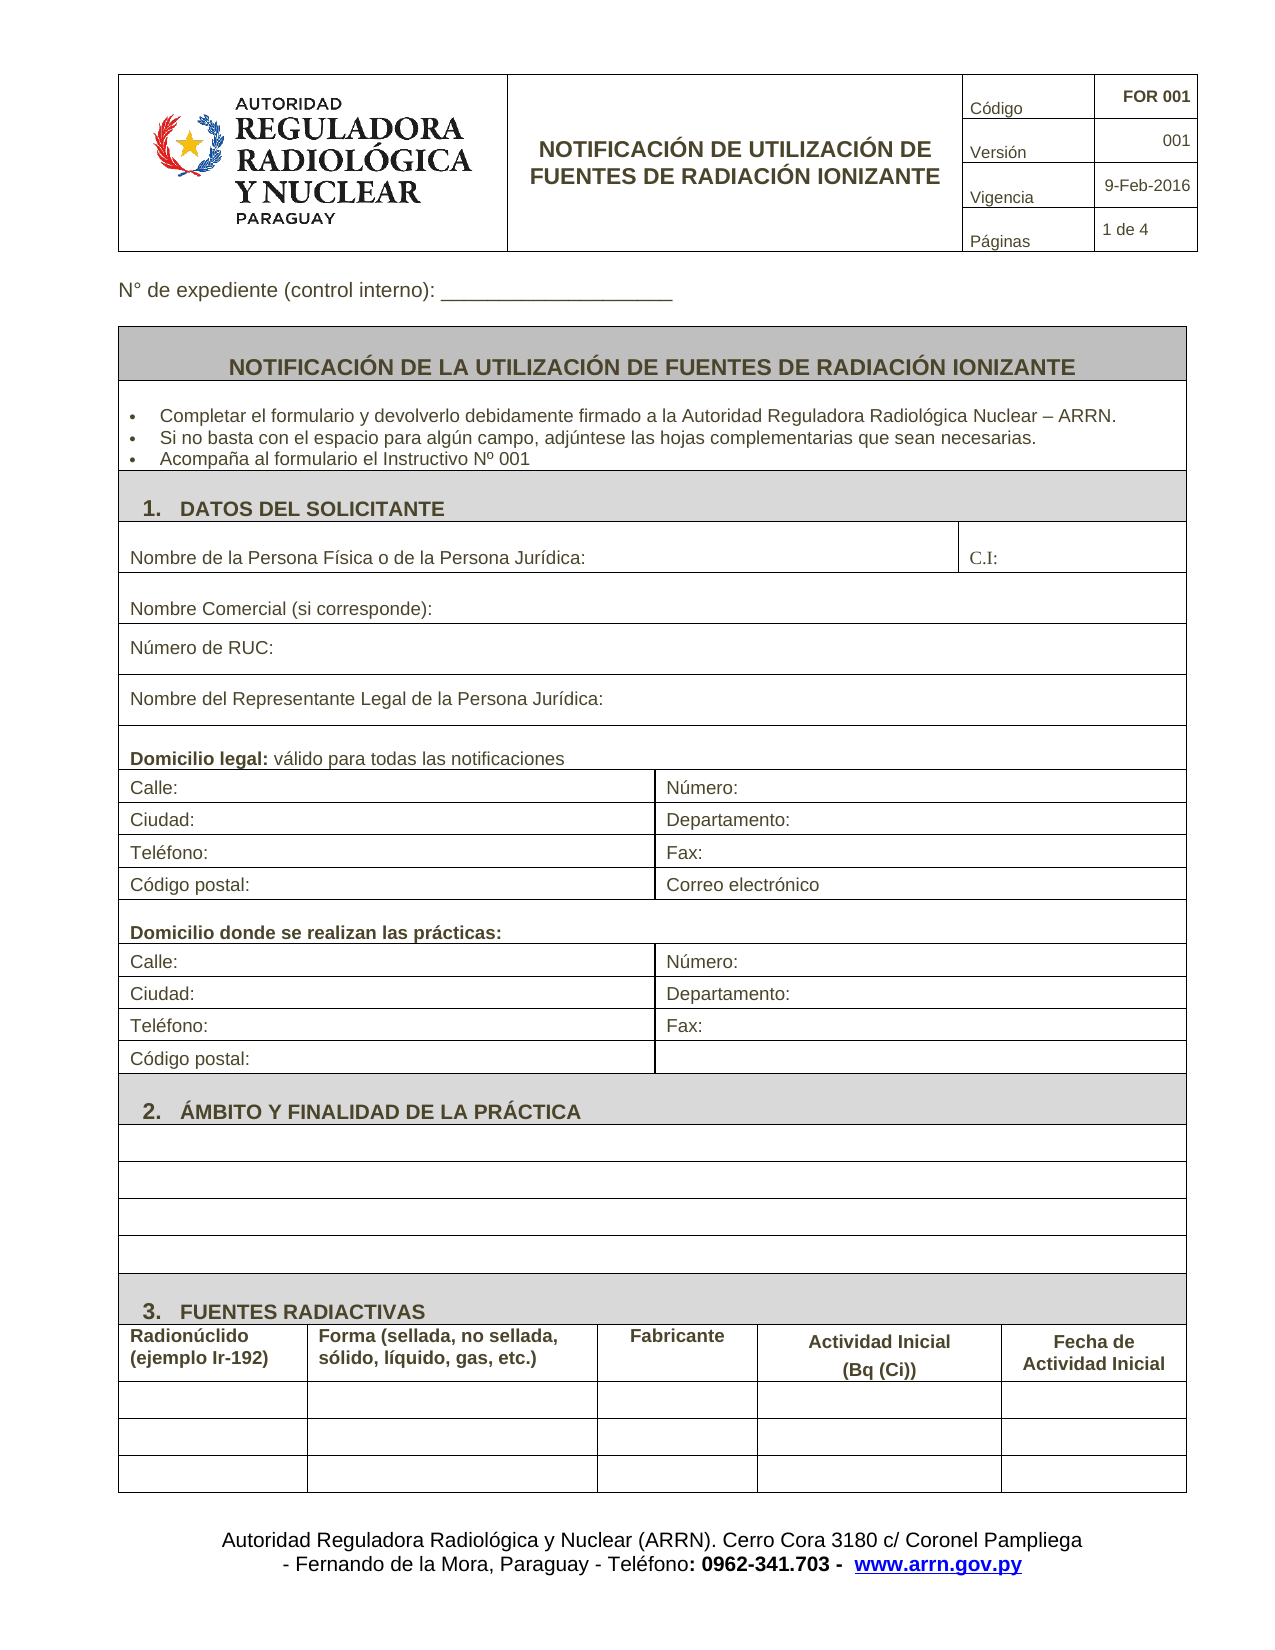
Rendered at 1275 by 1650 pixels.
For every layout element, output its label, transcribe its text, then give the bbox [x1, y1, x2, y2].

table_cell Actividad Inicial (Bq (Ci)) [758, 1325, 1001, 1381]
table_cell Domicilio legal: válido para todas las notificaciones [119, 726, 1186, 769]
table_cell Calle: [119, 944, 654, 976]
table_cell Código postal: [119, 1041, 654, 1073]
table_cell Ciudad: [119, 977, 654, 1008]
table_cell Nombre de la Persona Física o de la Persona Jurídica: [119, 522, 958, 572]
table_cell Departamento: [656, 803, 1186, 834]
table_cell Fecha de Actividad Inicial [1002, 1325, 1186, 1381]
table_cell [758, 1456, 1001, 1492]
table_cell Departamento: [656, 977, 1186, 1008]
table_cell ÁMBITO Y FINALIDAD DE LA PRÁCTICA [119, 1074, 1186, 1124]
table_cell [1002, 1419, 1186, 1455]
text N° de expediente (control interno): ____________________ [118, 278, 1186, 302]
table_cell Calle: [119, 770, 654, 802]
table_cell Nombre Comercial (si corresponde): [119, 573, 1186, 623]
table_cell [656, 1041, 1186, 1073]
table_cell [119, 1456, 307, 1492]
table_cell [598, 1456, 757, 1492]
table_cell [119, 1162, 1186, 1198]
table_cell Número de RUC: [119, 624, 1186, 674]
table_cell [758, 1382, 1001, 1418]
table_cell Número: [656, 944, 1186, 976]
picture [153, 95, 473, 224]
table_cell [308, 1382, 597, 1418]
table_cell Fax: [656, 835, 1186, 867]
table_cell Teléfono: [119, 1009, 654, 1040]
table_cell Domicilio donde se realizan las prácticas: [119, 900, 1186, 943]
table_cell DATOS DEL SOLICITANTE [119, 471, 1186, 521]
table_cell Radionúclido (ejemplo Ir-192) [119, 1325, 307, 1381]
table_cell Forma (sellada, no sellada, sólido, líquido, gas, etc.) [308, 1325, 597, 1381]
table_cell [119, 1236, 1186, 1272]
table_cell Completar el formulario y devolverlo debidamente firmado a la Autoridad Reguladora Radiológica Nuclear – ARRN. Si no basta con el espacio para algún campo, adjúntese las hojas complementarias que sean necesarias. Acompaña al formulario el Instructivo Nº 001 [119, 381, 1186, 469]
table_cell [308, 1456, 597, 1492]
table_cell [598, 1382, 757, 1418]
table_cell [119, 1419, 307, 1455]
table_cell Código postal: [119, 868, 654, 899]
table_cell Nombre del Representante Legal de la Persona Jurídica: [119, 675, 1186, 725]
table_cell Fabricante [598, 1325, 757, 1381]
table_cell Teléfono: [119, 835, 654, 867]
table_cell [308, 1419, 597, 1455]
table_cell C.I: [959, 522, 1186, 572]
table_cell FUENTES RADIACTIVAS [119, 1274, 1186, 1324]
table_header NOTIFICACIÓN DE LA UTILIZACIÓN DE FUENTES DE RADIACIÓN IONIZANTE [119, 327, 1186, 380]
table_cell Número: [656, 770, 1186, 802]
table_cell Fax: [656, 1009, 1186, 1040]
table_cell Ciudad: [119, 803, 654, 834]
table_cell [119, 1125, 1186, 1161]
table_cell Correo electrónico [656, 868, 1186, 899]
table_cell [758, 1419, 1001, 1455]
table_cell [598, 1419, 757, 1455]
table_cell [119, 1382, 307, 1418]
table_cell [119, 1199, 1186, 1235]
table_cell [1002, 1382, 1186, 1418]
table_cell [1002, 1456, 1186, 1492]
